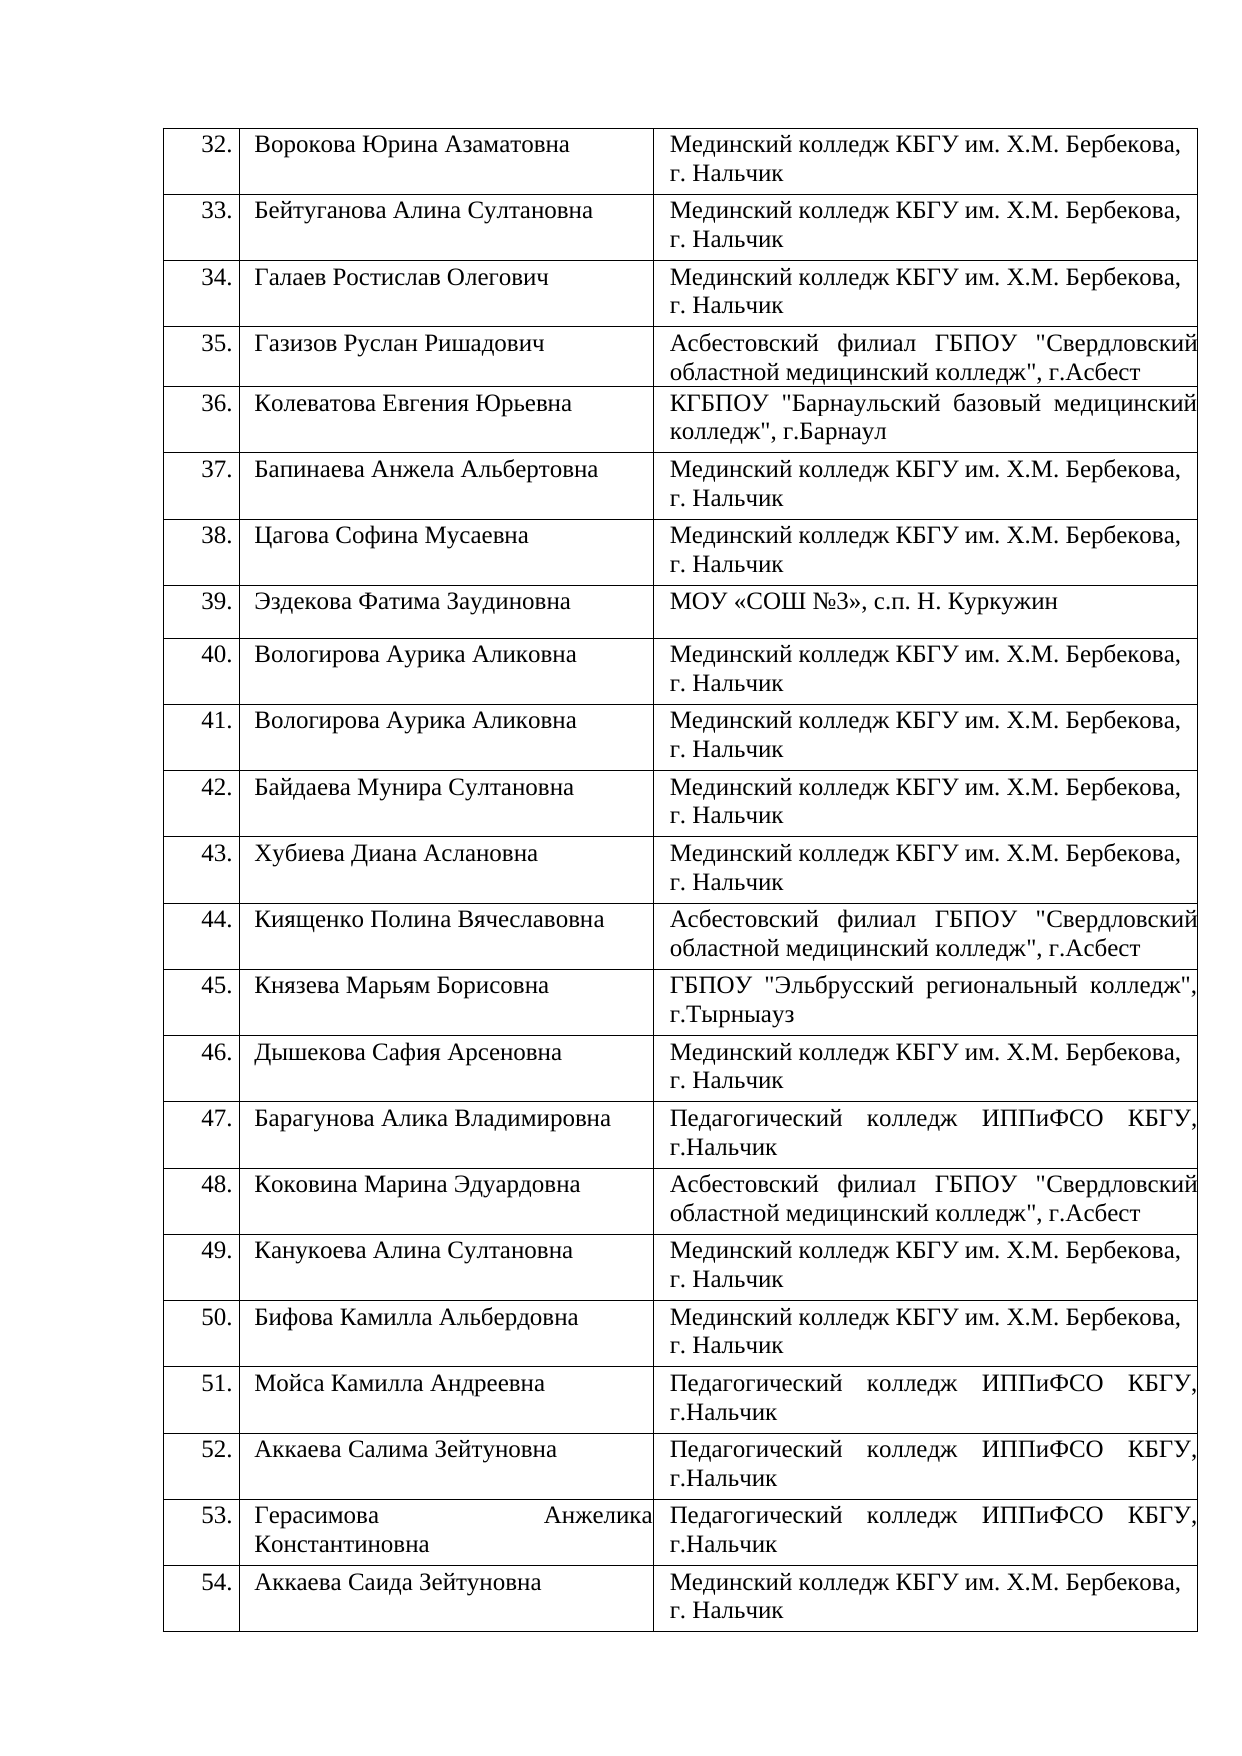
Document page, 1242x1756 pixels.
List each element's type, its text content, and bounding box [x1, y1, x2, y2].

table_cell Мединский колледж КБГУ им. Х.М. Бербекова, г. Нальчик [654, 453, 1197, 518]
table_cell [164, 387, 239, 452]
table_cell Герасимова Анжелика Константиновна [240, 1500, 653, 1565]
table_cell [164, 771, 239, 836]
table_cell [164, 1500, 239, 1565]
table_cell [164, 1434, 239, 1499]
table_cell [164, 970, 239, 1035]
table_cell [164, 327, 239, 386]
table_cell Мединский колледж КБГУ им. Х.М. Бербекова, г. Нальчик [654, 1301, 1197, 1366]
table_cell Мединский колледж КБГУ им. Х.М. Бербекова, г. Нальчик [654, 1235, 1197, 1300]
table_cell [654, 1566, 1197, 1631]
table_cell [164, 261, 239, 326]
table_cell [164, 1367, 239, 1432]
table_cell Асбестовский филиал ГБПОУ "Свердловский областной медицинский колледж", г.Асбест [654, 1169, 1197, 1234]
table_cell [164, 1566, 239, 1631]
table_cell Мединский колледж КБГУ им. Х.М. Бербекова, г. Нальчик [654, 639, 1197, 704]
table_cell Хубиева Диана Аслановна [240, 837, 653, 902]
table_cell Киященко Полина Вячеславовна [240, 904, 653, 969]
table_cell Галаев Ростислав Олегович [240, 261, 653, 326]
table_cell Бапинаева Анжела Альбертовна [240, 453, 653, 518]
table_cell Коковина Марина Эдуардовна [240, 1169, 653, 1234]
table_cell Аккаева Салима Зейтуновна [240, 1434, 653, 1499]
table_cell Вологирова Аурика Аликовна [240, 705, 653, 770]
table_cell [164, 837, 239, 902]
table_cell Мединский колледж КБГУ им. Х.М. Бербекова, г. Нальчик [654, 261, 1197, 326]
table_cell Педагогический колледж ИППиФСО КБГУ, г.Нальчик [654, 1102, 1197, 1167]
table_cell ГБПОУ "Эльбрусский региональный колледж", г.Тырныауз [654, 970, 1197, 1035]
table_cell Бейтуганова Алина Султановна [240, 195, 653, 260]
table_cell [164, 453, 239, 518]
table_cell Ворокова Юрина Азаматовна [240, 129, 653, 194]
table_cell Газизов Руслан Ришадович [240, 327, 653, 386]
table_cell [164, 705, 239, 770]
table_cell [164, 1036, 239, 1101]
table_cell Дышекова Сафия Арсеновна [240, 1036, 653, 1101]
table_cell [164, 639, 239, 704]
table_cell Мединский колледж КБГУ им. Х.М. Бербекова, г. Нальчик [654, 771, 1197, 836]
table_cell Педагогический колледж ИППиФСО КБГУ, г.Нальчик [654, 1367, 1197, 1432]
table_cell Вологирова Аурика Аликовна [240, 639, 653, 704]
table_cell Князева Марьям Борисовна [240, 970, 653, 1035]
table_cell [164, 1169, 239, 1234]
table_cell Колеватова Евгения Юрьевна [240, 387, 653, 452]
table_cell Аккаева Саида Зейтуновна [240, 1566, 653, 1631]
table_cell [164, 195, 239, 260]
table_cell Цагова Софина Мусаевна [240, 520, 653, 585]
table_cell [164, 904, 239, 969]
table_cell Асбестовский филиал ГБПОУ "Свердловский областной медицинский колледж", г.Асбест [654, 327, 1197, 386]
table_cell [164, 1235, 239, 1300]
table_cell [164, 1102, 239, 1167]
table_cell Асбестовский филиал ГБПОУ "Свердловский областной медицинский колледж", г.Асбест [654, 904, 1197, 969]
table_cell КГБПОУ "Барнаульский базовый медицинский колледж", г.Барнаул [654, 387, 1197, 452]
table_cell Педагогический колледж ИППиФСО КБГУ, г.Нальчик [654, 1434, 1197, 1499]
table_cell Барагунова Алика Владимировна [240, 1102, 653, 1167]
table_cell Мойса Камилла Андреевна [240, 1367, 653, 1432]
table_cell Эздекова Фатима Заудиновна [240, 586, 653, 637]
table_cell МОУ «СОШ №3», с.п. Н. Куркужин [654, 586, 1197, 637]
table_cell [654, 129, 1197, 194]
table_cell Мединский колледж КБГУ им. Х.М. Бербекова, г. Нальчик [654, 837, 1197, 902]
table_cell Мединский колледж КБГУ им. Х.М. Бербекова, г. Нальчик [654, 705, 1197, 770]
table_cell [164, 520, 239, 585]
table_cell Байдаева Мунира Султановна [240, 771, 653, 836]
table_cell [164, 129, 239, 194]
table_cell Бифова Камилла Альбердовна [240, 1301, 653, 1366]
table_cell Канукоева Алина Султановна [240, 1235, 653, 1300]
table_cell [164, 586, 239, 637]
table_cell Мединский колледж КБГУ им. Х.М. Бербекова, г. Нальчик [654, 1036, 1197, 1101]
table_cell [164, 1301, 239, 1366]
table_cell Мединский колледж КБГУ им. Х.М. Бербекова, г. Нальчик [654, 520, 1197, 585]
table_cell Педагогический колледж ИППиФСО КБГУ, г.Нальчик [654, 1500, 1197, 1565]
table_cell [654, 195, 1197, 260]
